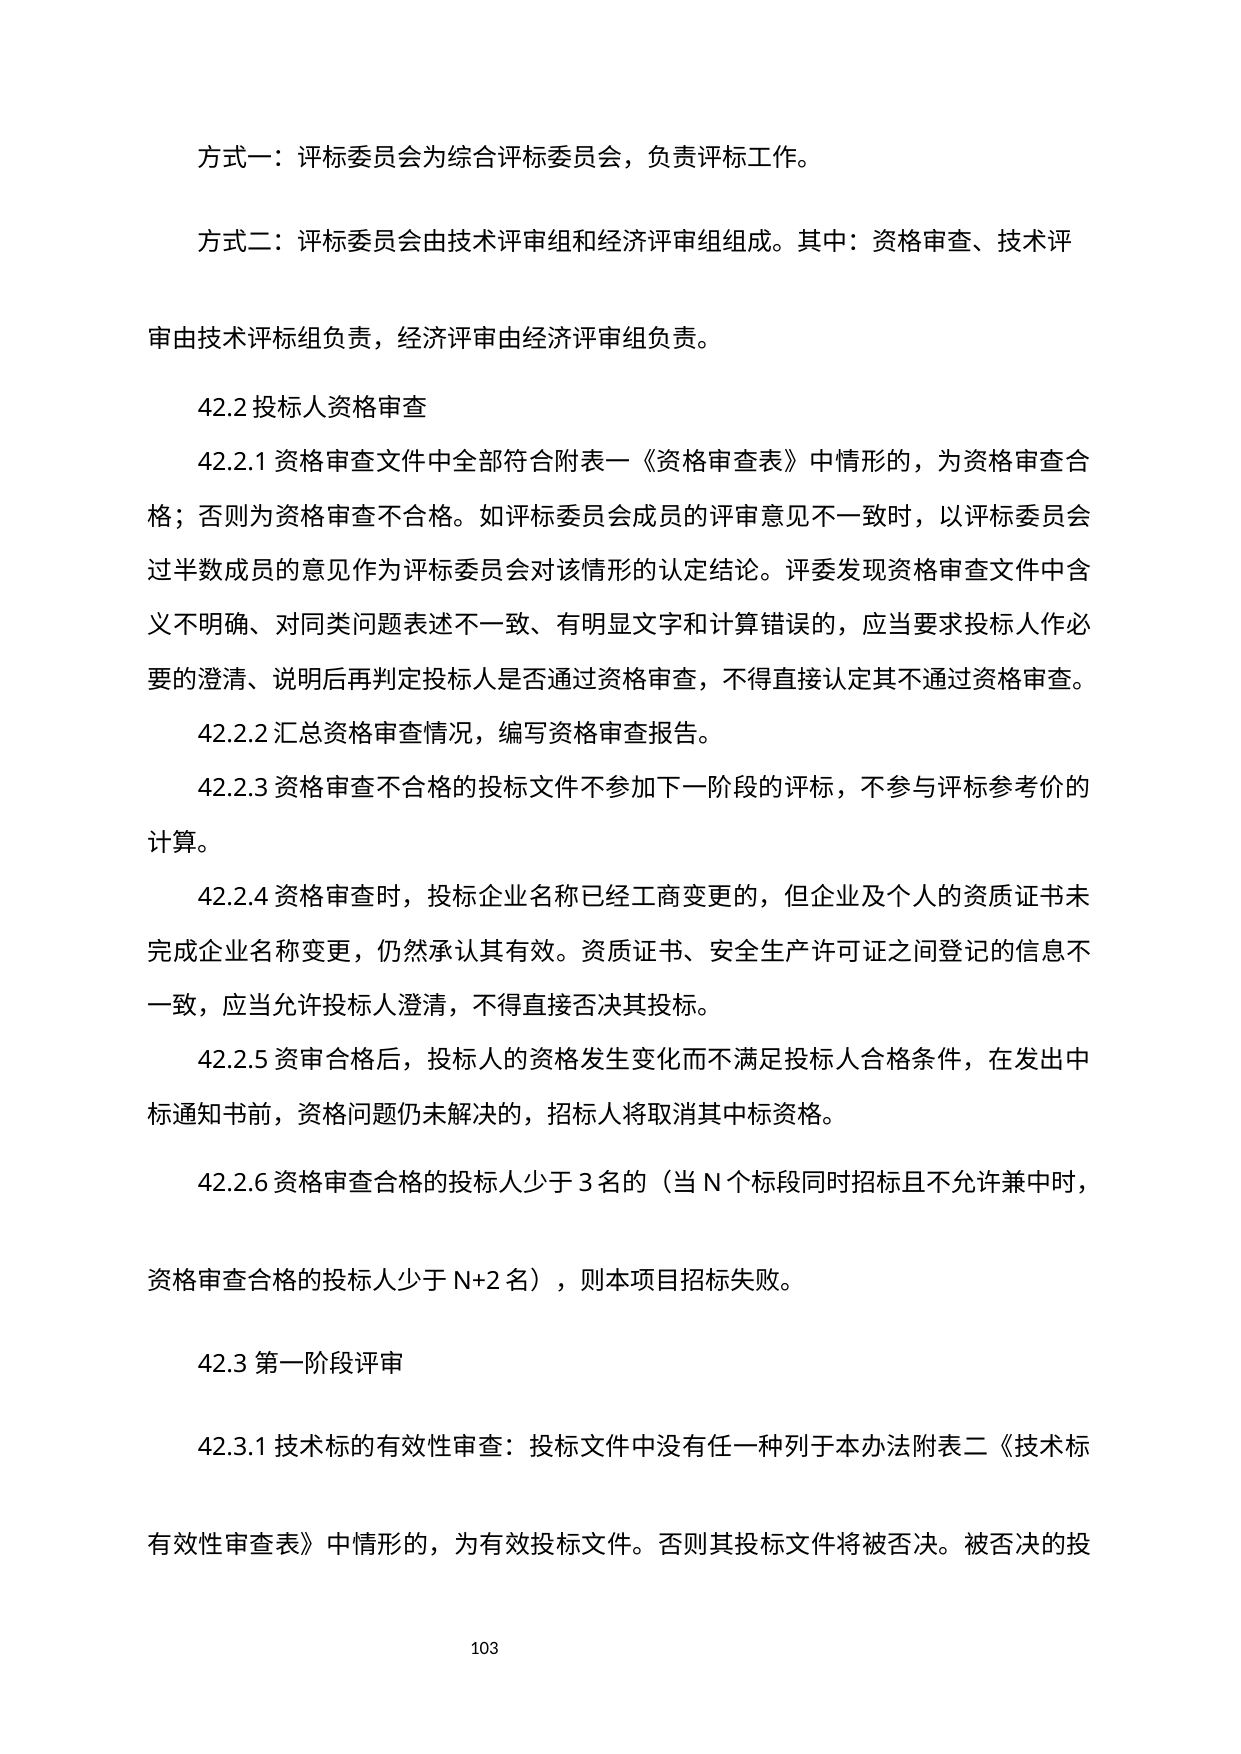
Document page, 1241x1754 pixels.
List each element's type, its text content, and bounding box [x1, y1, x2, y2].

text 42.2.2汇总资格审查情况，编写资格审查报告。 [148, 713, 1092, 750]
text 42.3 第一阶段评审 [148, 1329, 1092, 1394]
text 42.2投标人资格审查 [148, 387, 1092, 423]
text 42.2.1资格审查文件中全部符合附表一《资格审查表》中情形的，为资格审查合格；否则为资格审查不合格。如评标委员会成员的评审意见不一致时，以评标委员会过半数成员的意见作为评标委员会对该情形的认定结论。评委发现资格审查文件中含义不明确、对同类问题表述不一致、有明显文字和计算错误的，应当要求投标人作必要的澄清、说明后再判定投标人是否通过资格审查，不得直接认定其不通过资格审查。 [148, 442, 1092, 695]
text 方式一：评标委员会为综合评标委员会，负责评标工作。 [148, 123, 1092, 188]
text 方式二：评标委员会由技术评审组和经济评审组组成。其中：资格审查、技术评审由技术评标组负责，经济评审由经济评审组负责。 [148, 207, 1092, 369]
text 42.2.6资格审查合格的投标人少于3名的（当N个标段同时招标且不允许兼中时，资格审查合格的投标人少于N+2名），则本项目招标失败。 [148, 1148, 1092, 1311]
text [148, 1412, 1092, 1575]
text 42.2.4资格审查时，投标企业名称已经工商变更的，但企业及个人的资质证书未完成企业名称变更，仍然承认其有效。资质证书、安全生产许可证之间登记的信息不一致，应当允许投标人澄清，不得直接否决其投标。 [148, 877, 1092, 1022]
text 42.2.5资审合格后，投标人的资格发生变化而不满足投标人合格条件，在发出中标通知书前，资格问题仍未解决的，招标人将取消其中标资格。 [148, 1040, 1092, 1130]
text 42.2.3资格审查不合格的投标文件不参加下一阶段的评标，不参与评标参考价的计算。 [148, 768, 1092, 858]
